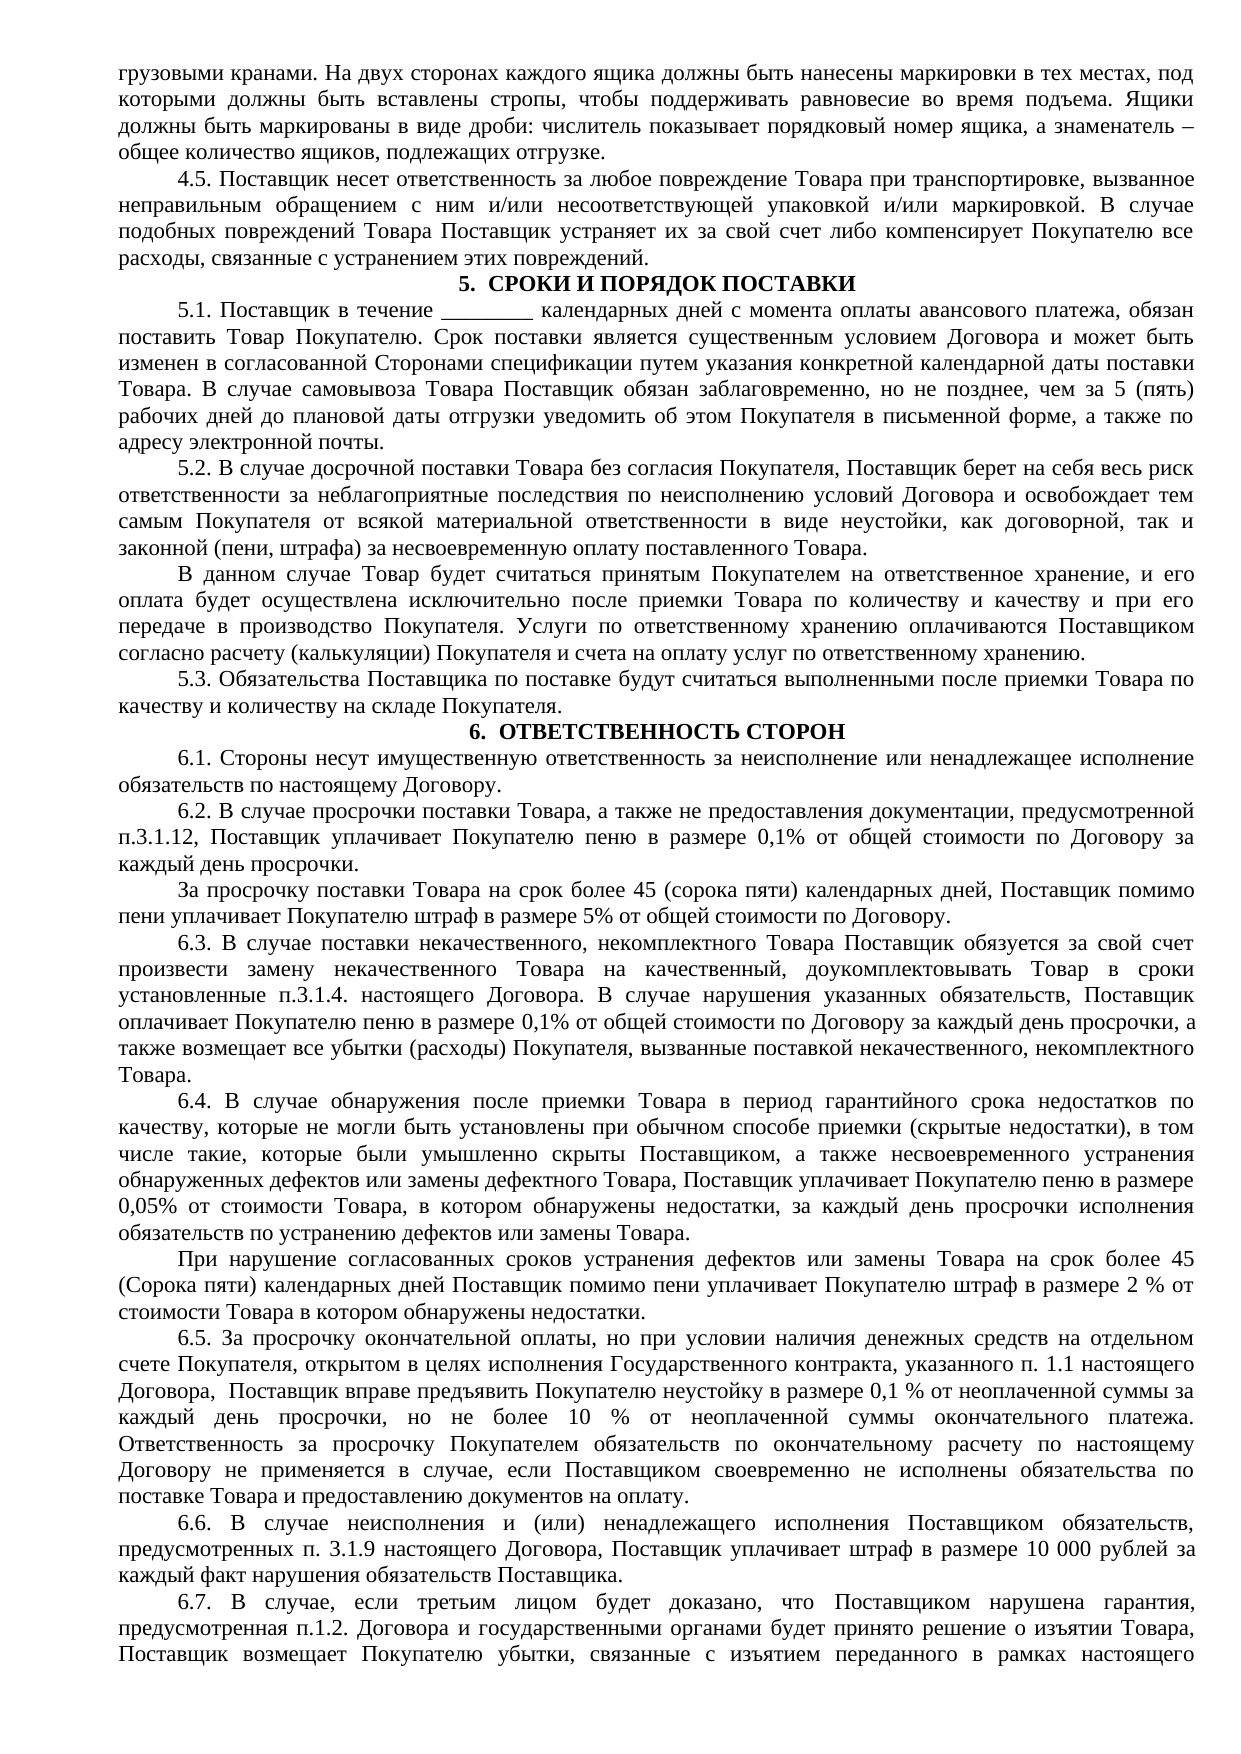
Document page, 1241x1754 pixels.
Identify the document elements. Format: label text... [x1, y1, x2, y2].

text 6.1. Стороны несут имущественную ответственность за неисполнение или ненадлежащее исполнение обязательств по настоящему Договору. [118, 744, 1196, 797]
text При нарушение согласованных сроков устранения дефектов или замены Товара на срок более 45 (Сорока пяти) календарных дней Поставщик помимо пени уплачивает Покупателю штраф в размере 2 % от стоимости Товара в котором обнаружены недостатки. [118, 1245, 1196, 1324]
text 6.5. За просрочку окончательной оплаты, но при условии наличия денежных средств на отдельном счете Покупателя, открытом в целях исполнения Государственного контракта, указанного п. 1.1 настоящего Договора, Поставщик вправе предъявить Покупателю неустойку в размере 0,1 % от неоплаченной суммы за каждый день просрочки, но не более 10 % от неоплаченной суммы окончательного платежа. Ответственность за просрочку Покупателем обязательств по окончательному расчету по настоящему Договору не применяется в случае, если Поставщиком своевременно не исполнены обязательства по поставке Товара и предоставлению документов на оплату. [118, 1324, 1196, 1509]
list ОТВЕТСТВЕННОСТЬ СТОРОН [118, 718, 1196, 744]
text 6.3. В случае поставки некачественного, некомплектного Товара Поставщик обязуется за свой счет произвести замену некачественного Товара на качественный, доукомплектовывать Товар в сроки установленные п.3.1.4. настоящего Договора. В случае нарушения указанных обязательств, Поставщик оплачивает Покупателю пеню в размере 0,1% от общей стоимости по Договору за каждый день просрочки, а также возмещает все убытки (расходы) Покупателя, вызванные поставкой некачественного, некомплектного Товара. [118, 929, 1196, 1087]
text 5.1. Поставщик в течение ________ календарных дней c момента оплаты авансового платежа, обязан поставить Товар Покупателю. Срок поставки является существенным условием Договора и может быть изменен в согласованной Сторонами спецификации путем указания конкретной календарной даты поставки Товара. В случае самовывоза Товара Поставщик обязан заблаговременно, но не позднее, чем за 5 (пять) рабочих дней до плановой даты отгрузки уведомить об этом Покупателя в письменной форме, а также по адресу электронной почты. [118, 296, 1196, 454]
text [118, 1588, 1196, 1667]
text 4.5. Поставщик несет ответственность за любое повреждение Товара при транспортировке, вызванное неправильным обращением с ним и/или несоответствующей упаковкой и/или маркировкой. В случае подобных повреждений Товара Поставщик устраняет их за свой счет либо компенсирует Покупателю все расходы, связанные с устранением этих повреждений. [118, 164, 1196, 270]
text В данном случае Товар будет считаться принятым Покупателем на ответственное хранение, и его оплата будет осуществлена исключительно после приемки Товара по количеству и качеству и при его передаче в производство Покупателя. Услуги по ответственному хранению оплачиваются Поставщиком согласно расчету (калькуляции) Покупателя и счета на оплату услуг по ответственному хранению. [118, 560, 1196, 665]
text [118, 59, 1196, 164]
text 6.6. В случае неисполнения и (или) ненадлежащего исполнения Поставщиком обязательств, предусмотренных п. 3.1.9 настоящего Договора, Поставщик уплачивает штраф в размере 10 000 рублей за каждый факт нарушения обязательств Поставщика. [118, 1509, 1196, 1588]
text 5.3. Обязательства Поставщика по поставке будут считаться выполненными после приемки Товара по качеству и количеству на складе Покупателя. [118, 665, 1196, 718]
text 6.2. В случае просрочки поставки Товара, а также не предоставления документации, предусмотренной п.3.1.12, Поставщик уплачивает Покупателю пеню в размере 0,1% от общей стоимости по Договору за каждый день просрочки. [118, 797, 1196, 876]
list СРОКИ И ПОРЯДОК ПОСТАВКИ [118, 270, 1196, 296]
text 5.2. В случае досрочной поставки Товара без согласия Покупателя, Поставщик берет на себя весь риск ответственности за неблагоприятные последствия по неисполнению условий Договора и освобождает тем самым Покупателя от всякой материальной ответственности в виде неустойки, как договорной, так и законной (пени, штрафа) за несвоевременную оплату поставленного Товара. [118, 454, 1196, 560]
text За просрочку поставки Товара на срок более 45 (сорока пяти) календарных дней, Поставщик помимо пени уплачивает Покупателю штраф в размере 5% от общей стоимости по Договору. [118, 876, 1196, 929]
text 6.4. В случае обнаружения после приемки Товара в период гарантийного срока недостатков по качеству, которые не могли быть установлены при обычном способе приемки (скрытые недостатки), в том числе такие, которые были умышленно скрыты Поставщиком, а также несвоевременного устранения обнаруженных дефектов или замены дефектного Товара, Поставщик уплачивает Покупателю пеню в размере 0,05% от стоимости Товара, в котором обнаружены недостатки, за каждый день просрочки исполнения обязательств по устранению дефектов или замены Товара. [118, 1087, 1196, 1245]
